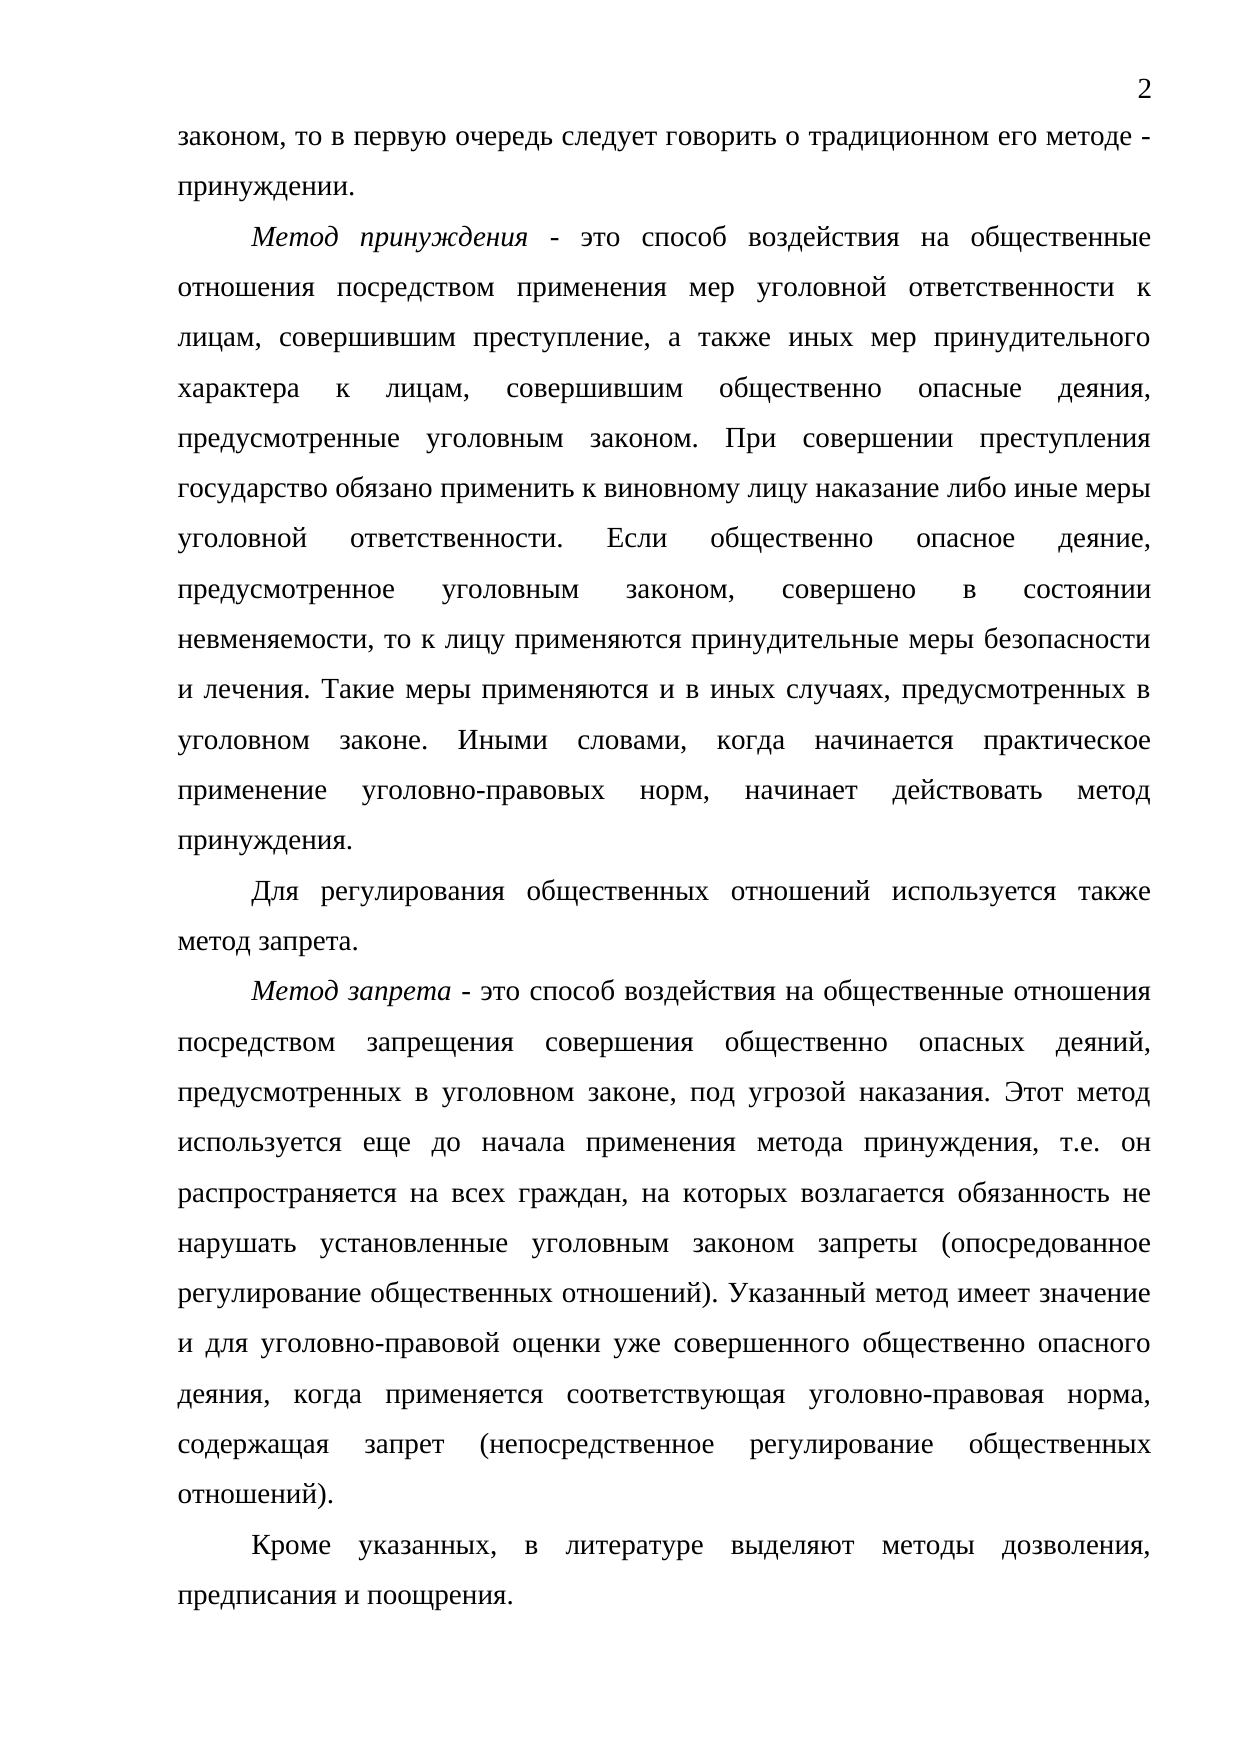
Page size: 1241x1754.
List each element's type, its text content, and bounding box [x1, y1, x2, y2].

text Метод принуждения - это способ воздействия на общественные отношения посредством применения мер уголовной ответственности к лицам, совершившим преступление, а также иных мер принудительного характера к лицам, совершившим общественно опасные деяния, предусмотренные уголовным законом. При совершении преступления государство обязано применить к виновному лицу наказание либо иные меры уголовной ответственности. Если общественно опасное деяние, предусмотренное уголовным законом, совершено в состоянии невменяемости, то к лицу применяются принудительные меры безопасности и лечения. Такие меры применяются и в иных случаях, предусмотренных в уголовном законе. Иными словами, когда начинается практическое применение уголовно-правовых норм, начинает действовать метод принуждения. [177, 219, 1152, 856]
text Кроме указанных, в литературе выделяют методы дозволения, предписания и поощрения. [177, 1527, 1152, 1611]
text Для регулирования общественных отношений используется также метод запрета. [177, 873, 1152, 957]
text Метод запрета - это способ воздействия на общественные отношения посредством запрещения совершения общественно опасных деяний, предусмотренных в уголовном законе, под угрозой наказания. Этот метод используется еще до начала применения метода принуждения, т.е. он распространяется на всех граждан, на которых возлагается обязанность не нарушать установленные уголовным законом запреты (опосредованное регулирование общественных отношений). Указанный метод имеет значение и для уголовно-правовой оценки уже совершенного общественно опасного деяния, когда применяется соответствующая уголовно-правовая норма, содержащая запрет (непосредственное регулирование общественных отношений). [177, 973, 1152, 1510]
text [177, 118, 1152, 202]
